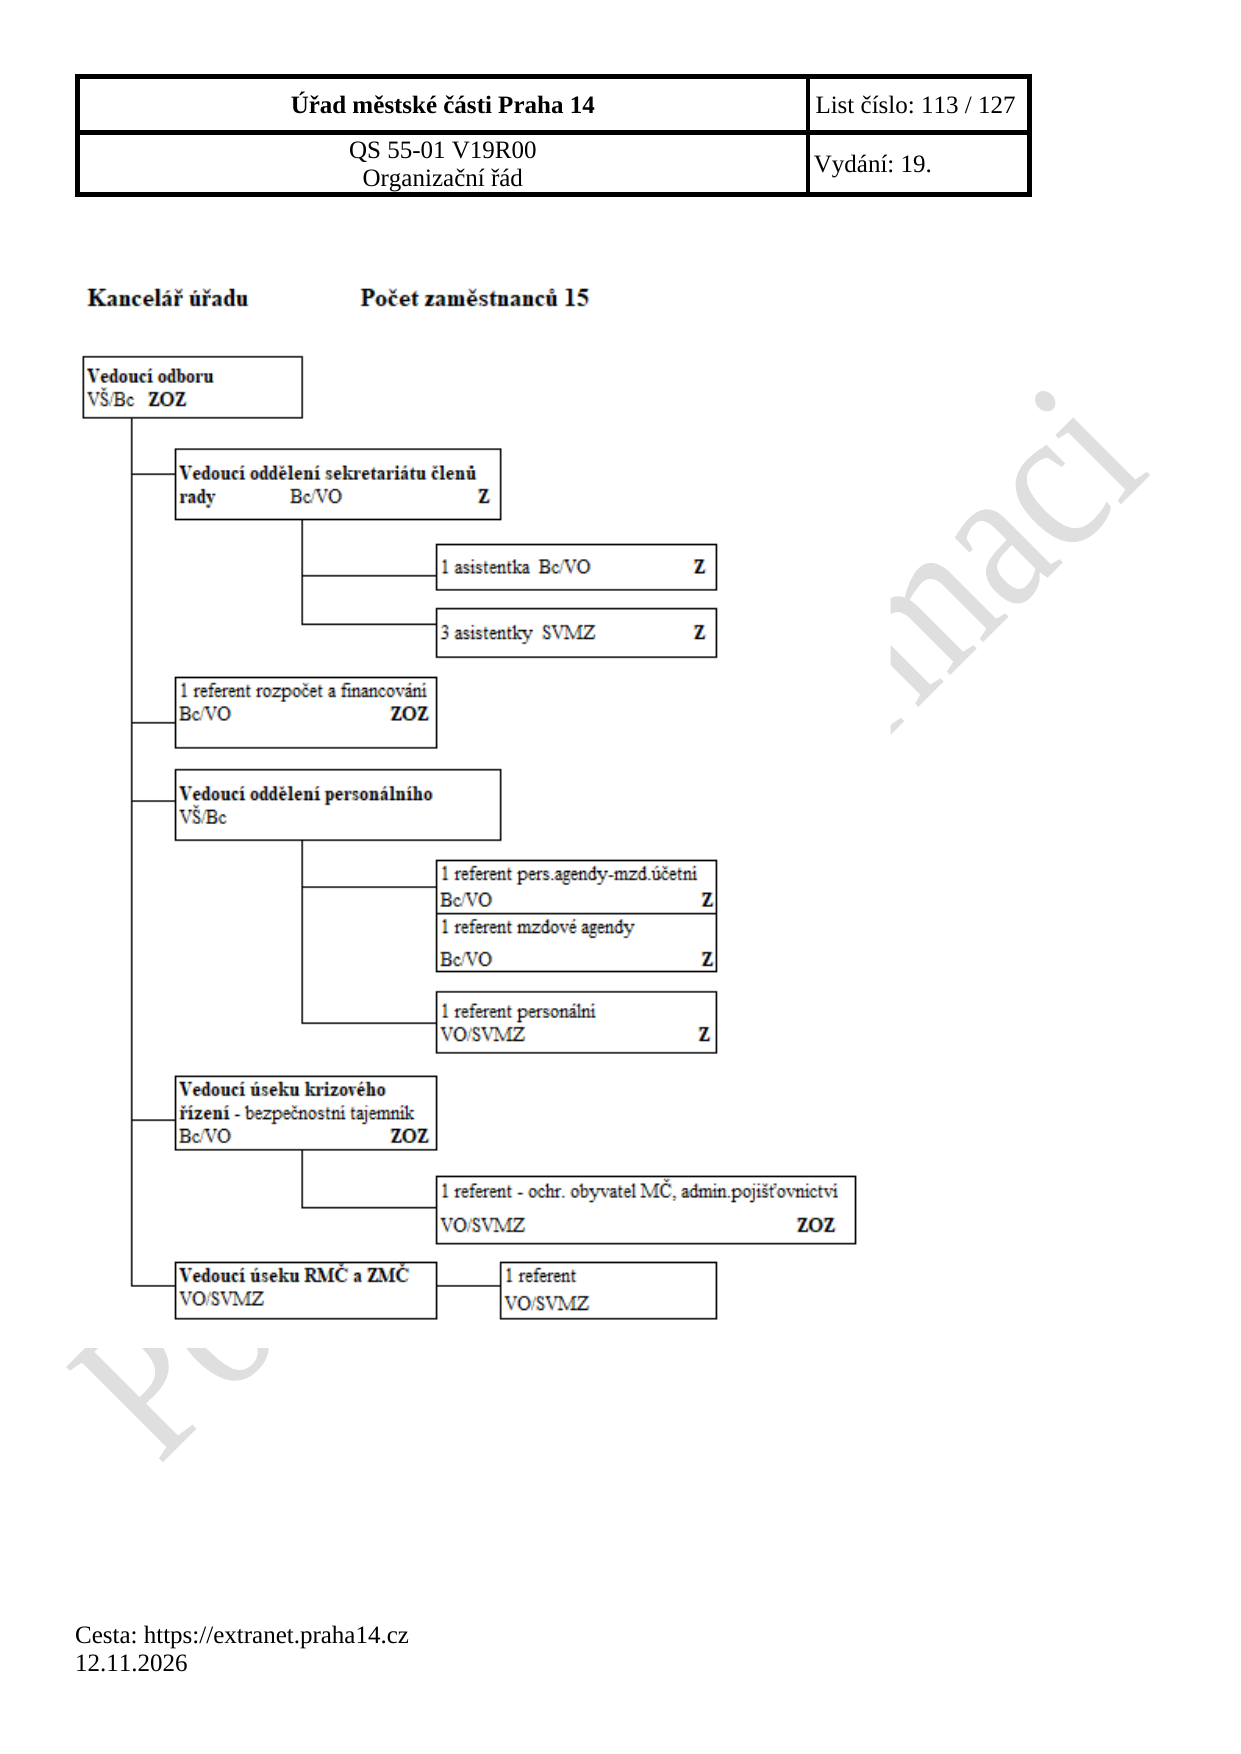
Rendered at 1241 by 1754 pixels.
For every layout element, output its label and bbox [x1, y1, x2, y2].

picture [75, 275, 891, 1348]
